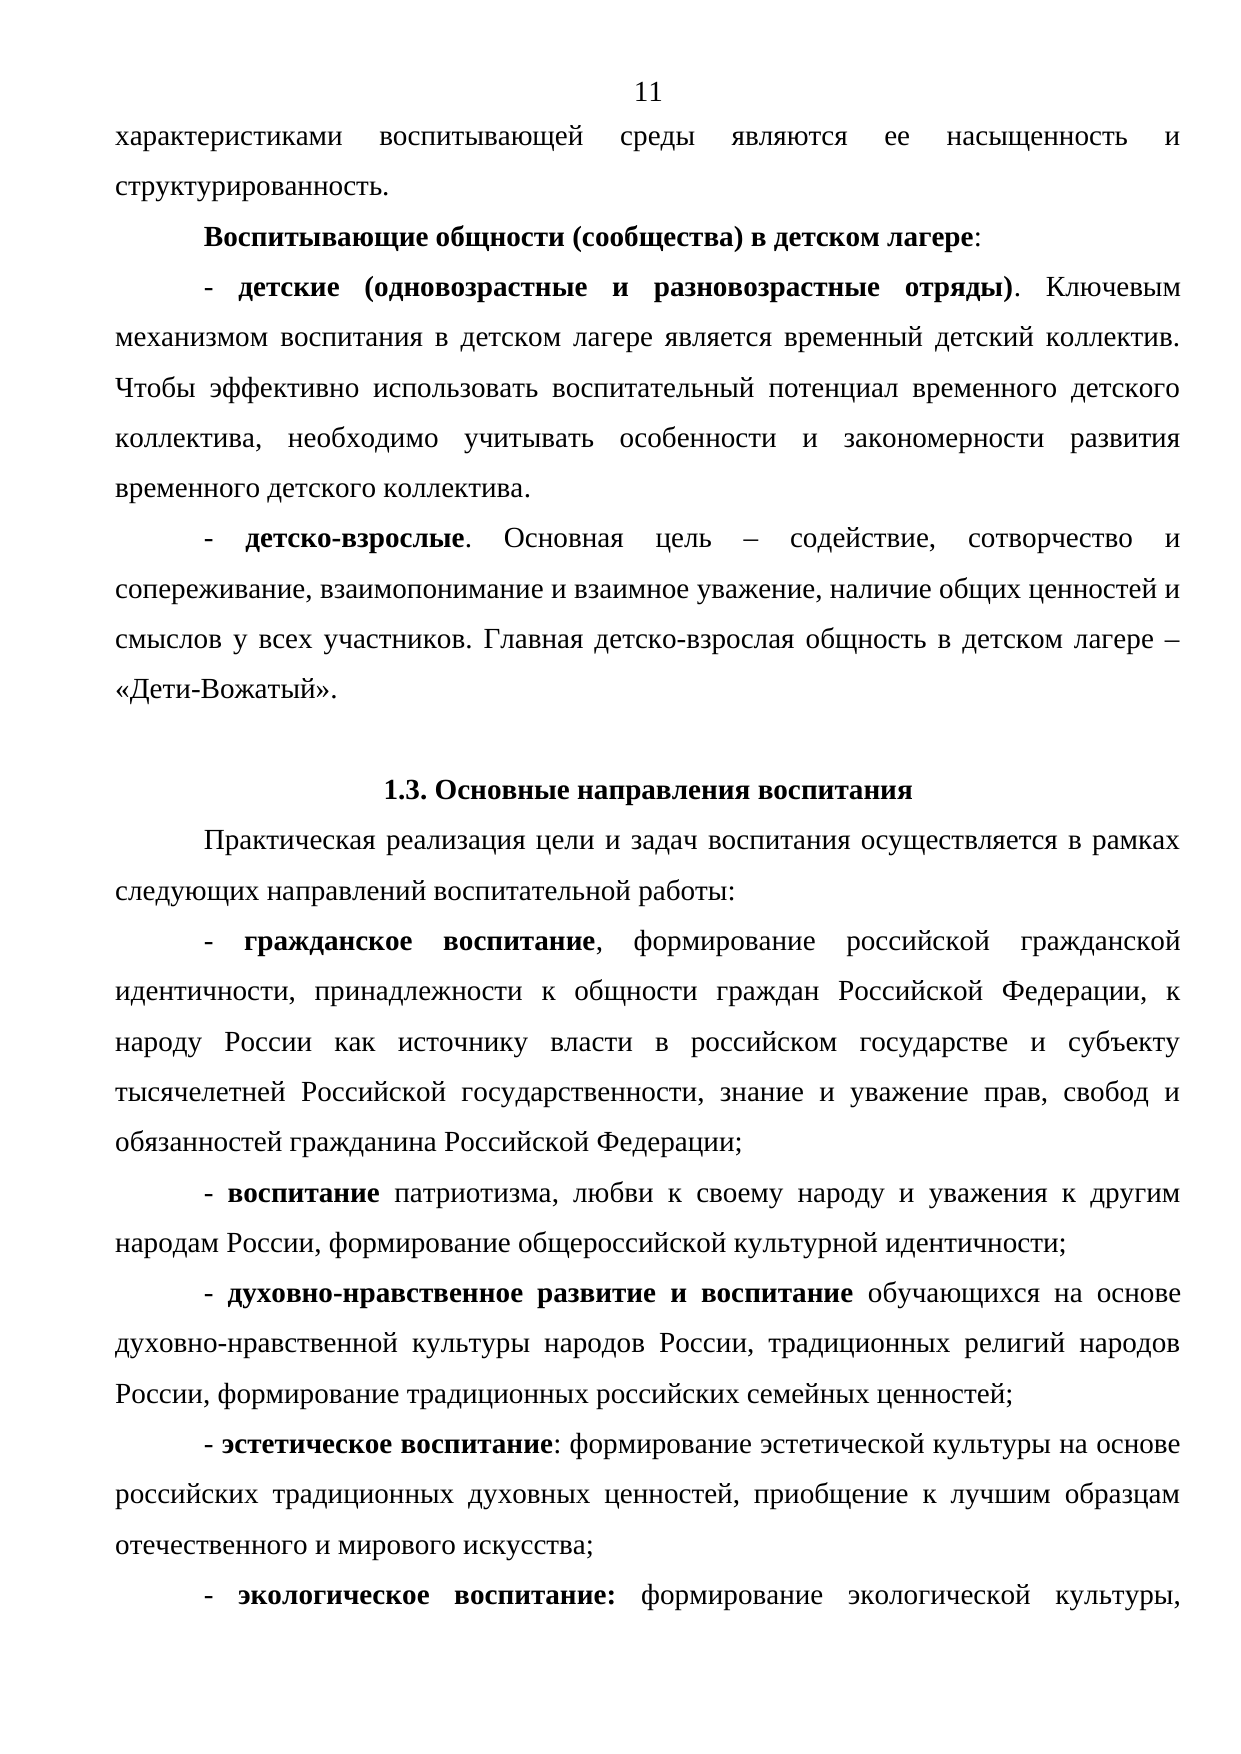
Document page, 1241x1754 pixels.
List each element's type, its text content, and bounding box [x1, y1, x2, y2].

text - эстетическое воспитание: формирование эстетической культуры на основе российских традиционных духовных ценностей, приобщение к лучшим образцам отечественного и мирового искусства; [115, 1426, 1181, 1560]
text - детские (одновозрастные и разновозрастные отряды). Ключевым механизмом воспитания в детском лагере является временный детский коллектив. Чтобы эффективно использовать воспитательный потенциал временного детского коллектива, необходимо учитывать особенности и закономерности развития временного детского коллектива. [115, 269, 1181, 504]
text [115, 1577, 1181, 1611]
text - детско-взрослые. Основная цель – содействие, сотворчество и сопереживание, взаимопонимание и взаимное уважение, наличие общих ценностей и смыслов у всех участников. Главная детско-взрослая общность в детском лагере – «Дети-Вожатый». [115, 521, 1181, 705]
text - воспитание патриотизма, любви к своему народу и уважения к другим народам России, формирование общероссийской культурной идентичности; [115, 1175, 1181, 1258]
text - гражданское воспитание, формирование российской гражданской идентичности, принадлежности к общности граждан Российской Федерации, к народу России как источнику власти в российском государстве и субъекту тысячелетней Российской государственности, знание и уважение прав, свобод и обязанностей гражданина Российской Федерации; [115, 923, 1181, 1158]
subtitle 1.3. Основные направления воспитания [115, 772, 1181, 806]
text Воспитывающие общности (сообщества) в детском лагере: [115, 219, 1181, 252]
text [115, 118, 1181, 202]
text Практическая реализация цели и задач воспитания осуществляется в рамках следующих направлений воспитательной работы: [115, 822, 1181, 906]
text - духовно-нравственное развитие и воспитание обучающихся на основе духовно-нравственной культуры народов России, традиционных религий народов России, формирование традиционных российских семейных ценностей; [115, 1275, 1181, 1409]
